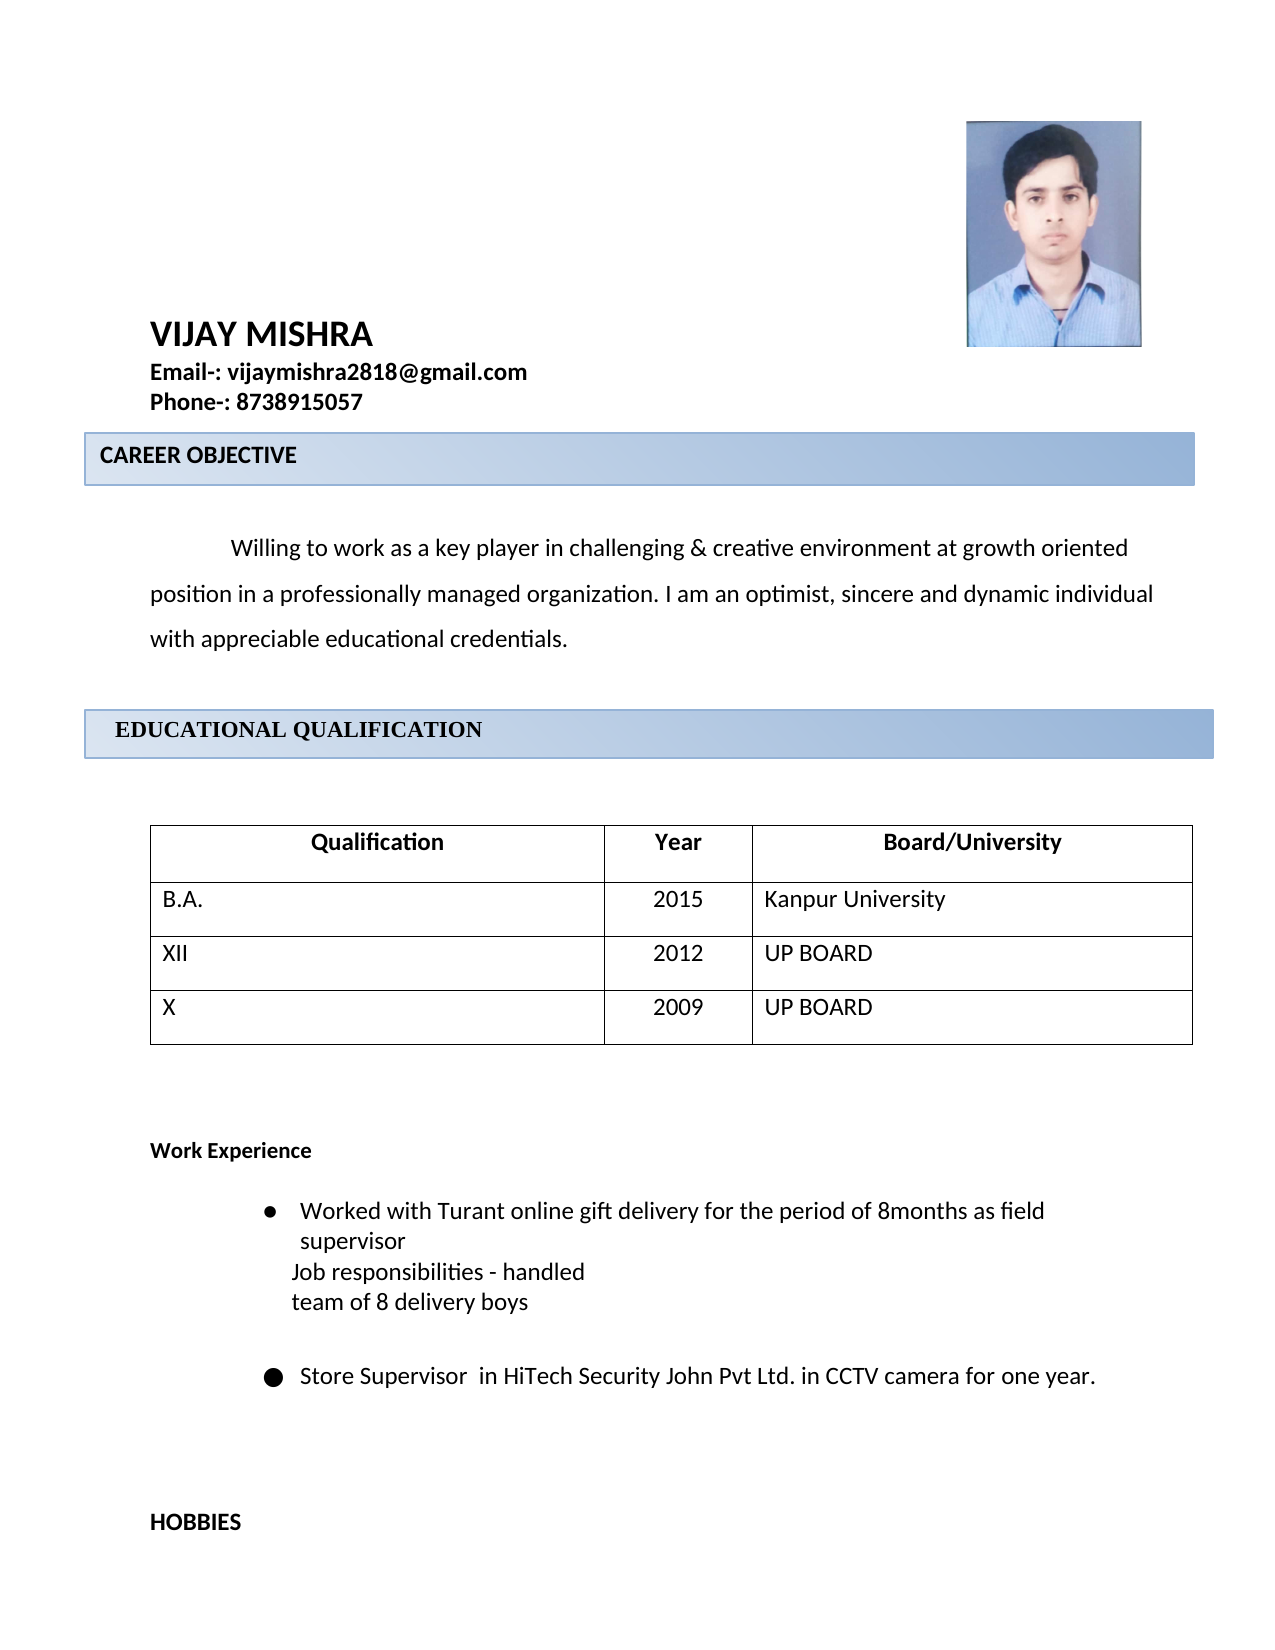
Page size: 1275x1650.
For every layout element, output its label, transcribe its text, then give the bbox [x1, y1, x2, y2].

text HOBBIES [150, 1506, 1155, 1536]
table_cell X [151, 991, 604, 1044]
text Willing to work as a key player in challenging & creative environment at growth oriented position in a professionally managed organization. I am an optimist, sincere and dynamic individual with appreciable educational credentials. [150, 532, 1155, 654]
table_header Board/University [753, 826, 1192, 882]
text Job responsibilities - handled [150, 1256, 1155, 1287]
text Work Experience [150, 1136, 1155, 1164]
text Email-: vijaymishra2818@gmail.com [150, 356, 1155, 386]
table_cell XII [151, 937, 604, 990]
picture [966, 121, 1142, 347]
text Phone-: 8738915057 [150, 386, 1155, 417]
table_cell 2015 [605, 883, 752, 936]
table_cell 2009 [605, 991, 752, 1044]
text VIJAY MISHRA [150, 122, 1155, 356]
table_cell Kanpur University [753, 883, 1192, 936]
table_header Qualification [151, 826, 604, 882]
list Store Supervisor in HiTech Security John Pvt Ltd. in CCTV camera for one year. [262, 1348, 1155, 1399]
table_header Year [605, 826, 752, 882]
table_cell UP BOARD [753, 991, 1192, 1044]
table_cell UP BOARD [753, 937, 1192, 990]
table_cell 2012 [605, 937, 752, 990]
list Worked with Turant online gift delivery for the period of 8months as field supervisor [262, 1195, 1155, 1256]
table_cell B.A. [151, 883, 604, 936]
text team of 8 delivery boys [150, 1287, 1155, 1317]
